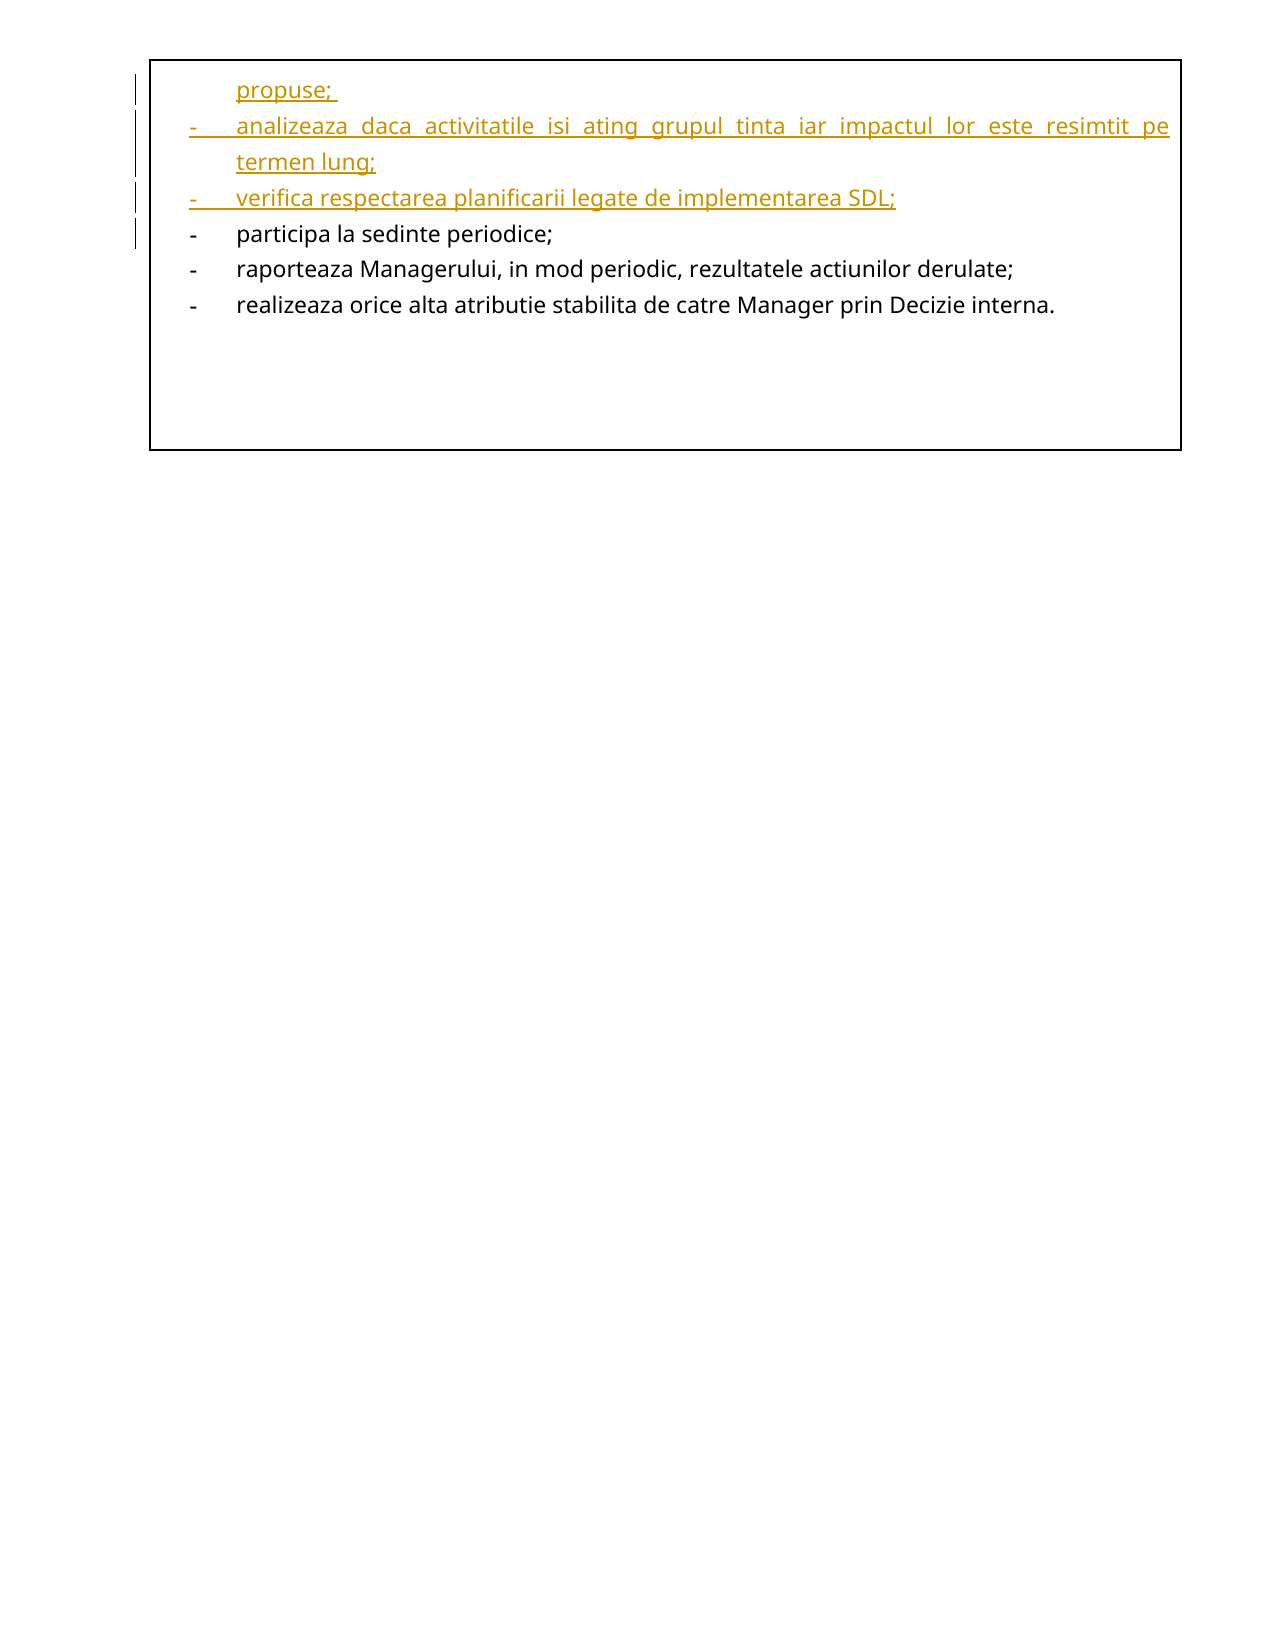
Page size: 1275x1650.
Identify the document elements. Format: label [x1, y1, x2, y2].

table_header [151, 61, 1180, 449]
